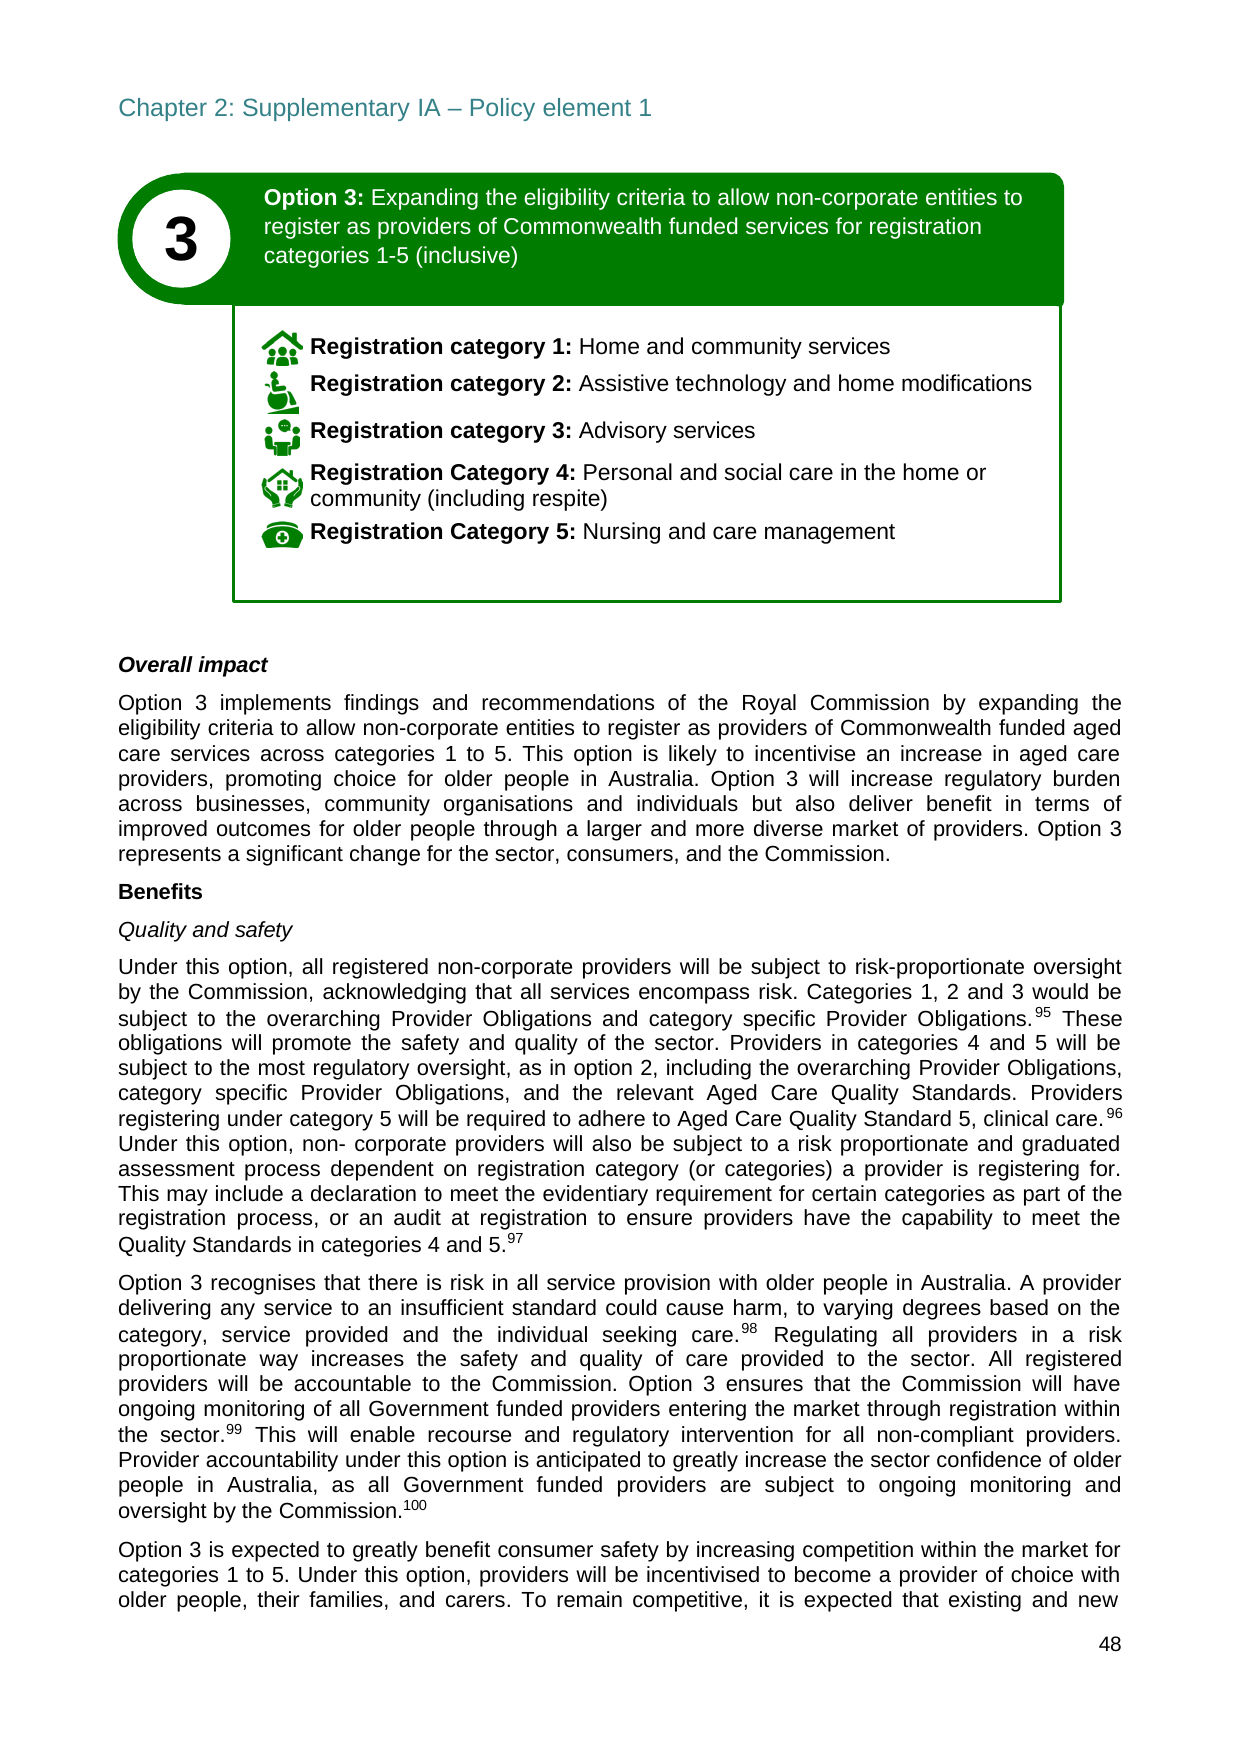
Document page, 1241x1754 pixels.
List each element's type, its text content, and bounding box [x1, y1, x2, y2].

picture [261, 330, 303, 366]
text Quality and safety [118, 917, 1134, 942]
text Option 3 implements findings and recommendations of the Royal Commission by expanding the eligibility criteria to allow non-corporate entities to register as providers of Commonwealth funded aged care services across categories 1 to 5. This option is likely to incentivise an increase in aged care providers, promoting choice for older people in Australia. Option 3 will increase regulatory burden across businesses, community organisations and individuals but also deliver benefit in terms of improved outcomes for older people through a larger and more diverse market of providers. Option 3 represents a significant change for the sector, consumers, and the Commission. [118, 690, 1123, 867]
text Under this option, all registered non-corporate providers will be subject to risk-proportionate oversight by the Commission, acknowledging that all services encompass risk. Categories 1, 2 and 3 would be subject to the overarching Provider Obligations and category specific Provider Obligations.95 These obligations will promote the safety and quality of the sector. Providers in categories 4 and 5 will be subject to the most regulatory oversight, as in option 2, including the overarching Provider Obligations, category specific Provider Obligations, and the relevant Aged Care Quality Standards. Providers registering under category 5 will be required to adhere to Aged Care Quality Standard 5, clinical care.96 Under this option, non- corporate providers will also be subject to a risk proportionate and graduated assessment process dependent on registration category (or categories) a provider is registering for. This may include a declaration to meet the evidentiary requirement for certain categories as part of the registration process, or an audit at registration to ensure providers have the capability to meet the Quality Standards in categories 4 and 5.97 [118, 955, 1123, 1257]
picture [264, 371, 299, 414]
picture [261, 468, 303, 508]
picture [261, 521, 303, 548]
text Option 3 recognises that there is risk in all service provision with older people in Australia. A provider delivering any service to an insufficient standard could cause harm, to varying degrees based on the category, service provided and the individual seeking care.98 Regulating all providers in a risk proportionate way increases the safety and quality of care provided to the sector. All registered providers will be accountable to the Commission. Option 3 ensures that the Commission will have ongoing monitoring of all Government funded providers entering the market through registration within the sector.99 This will enable recourse and regulatory intervention for all non-compliant providers. Provider accountability under this option is anticipated to greatly increase the sector confidence of older people in Australia, as all Government funded providers are subject to ongoing monitoring and oversight by the Commission.100 [118, 1271, 1123, 1523]
text Benefits [118, 879, 1134, 904]
text Overall impact [118, 652, 1134, 677]
text Option 3 is expected to greatly benefit consumer safety by increasing competition within the market for categories 1 to 5. Under this option, providers will be incentivised to become a provider of choice with older people, their families, and carers. To remain competitive, it is expected that existing and new [118, 1537, 1123, 1612]
picture [264, 419, 300, 456]
